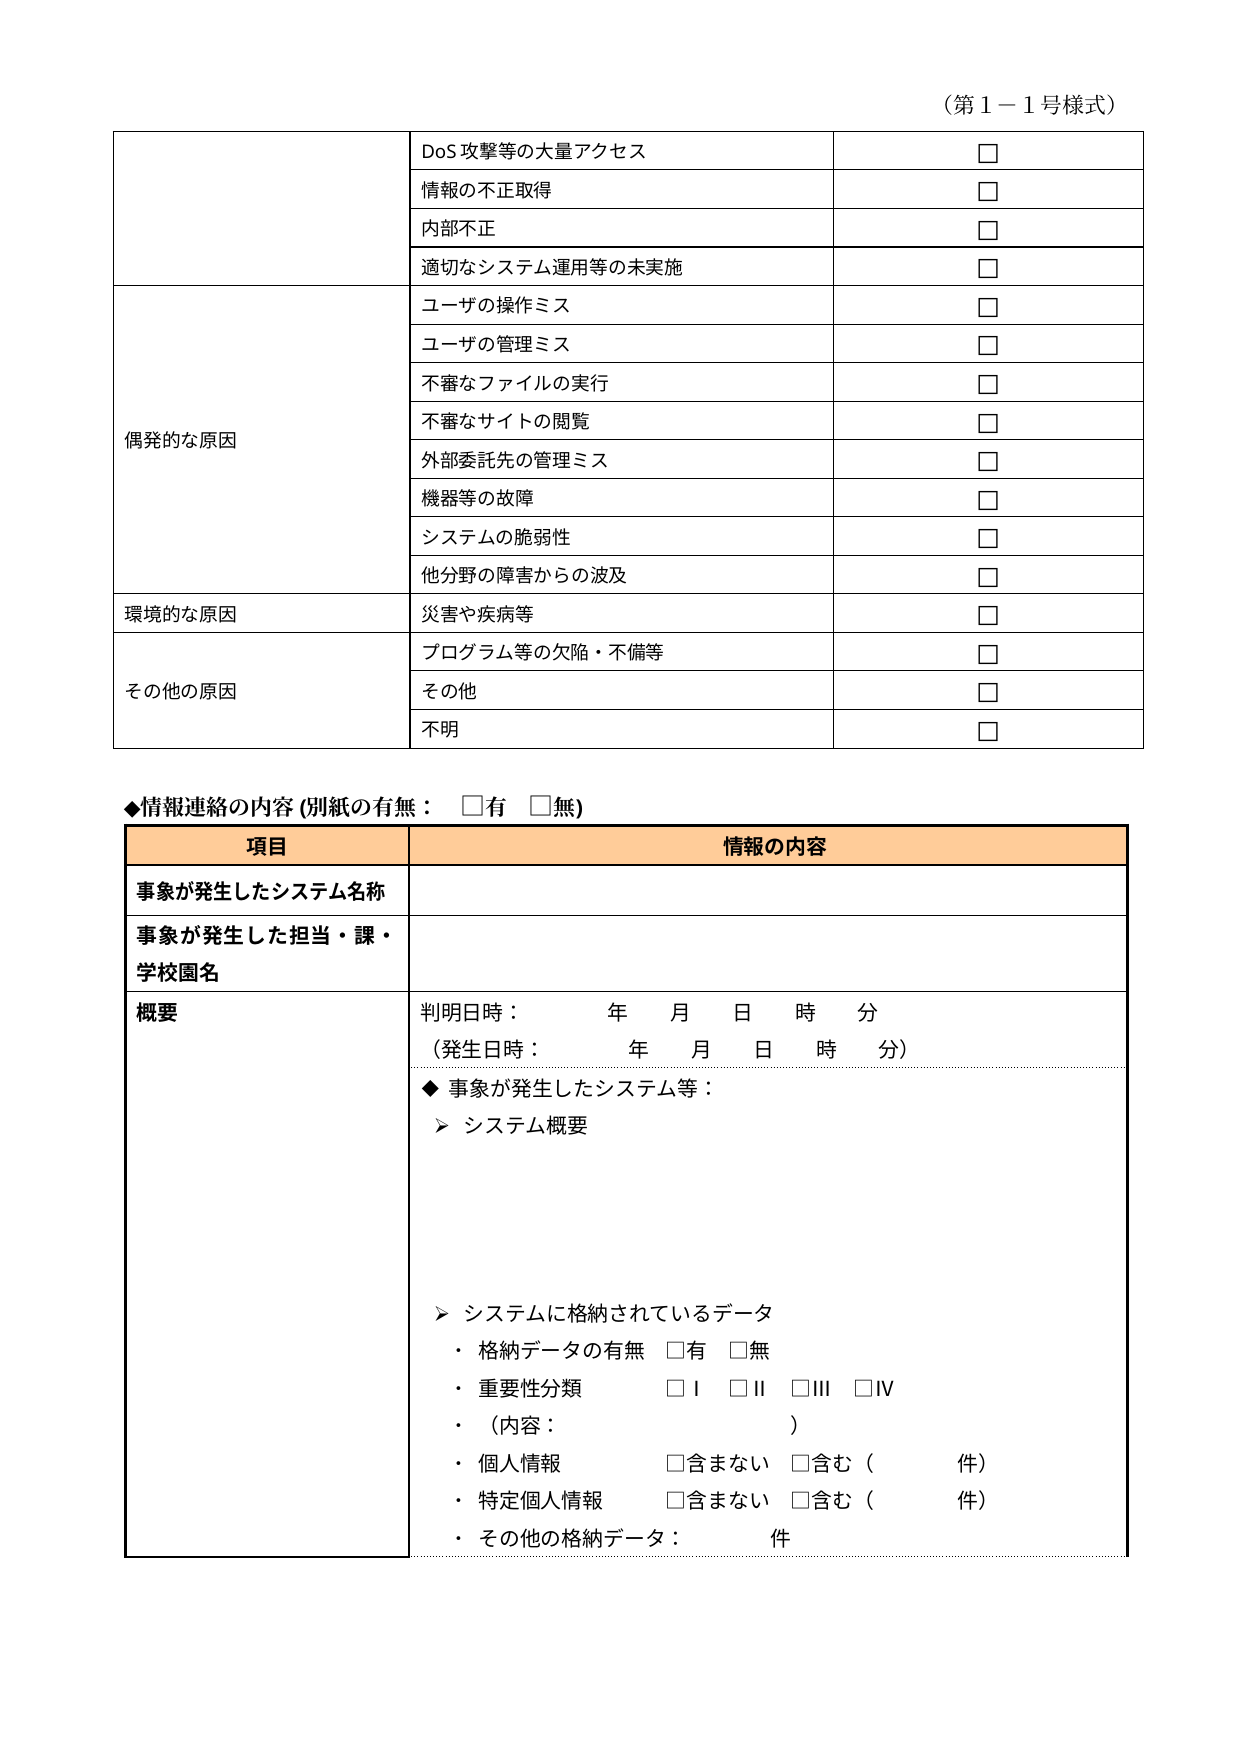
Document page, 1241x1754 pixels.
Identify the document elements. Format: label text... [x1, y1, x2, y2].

table_cell 内部不正 [411, 209, 833, 246]
table_cell 外部委託先の管理ミス [411, 440, 833, 478]
table_cell □ [834, 556, 1143, 593]
table_cell □ [834, 402, 1143, 439]
table_cell プログラム等の欠陥・不備等 [411, 633, 833, 670]
table_cell その他 [411, 671, 833, 709]
table_cell 不明 [411, 710, 833, 747]
table_cell □ [834, 440, 1143, 478]
table_cell □ [834, 594, 1143, 632]
table_cell DoS攻撃等の大量アクセス [411, 132, 833, 169]
table_cell □ [834, 517, 1143, 555]
table_cell 災害や疾病等 [411, 594, 833, 632]
table_cell 他分野の障害からの波及 [411, 556, 833, 593]
table_cell 機器等の故障 [411, 479, 833, 516]
table_header ◆情報連絡の内容 (別紙の有無： □有 □無) ※情報連絡の迅速性を優先するため、必ずしも全ての項目を記載する必要はない。 [113, 786, 1128, 1558]
table_cell ユーザの操作ミス [411, 286, 833, 323]
table_cell 適切なシステム運用等の未実施 [411, 248, 833, 285]
table_cell □ [834, 479, 1143, 516]
table_cell 不審なファイルの実行 [411, 363, 833, 401]
table_cell システムの脆弱性 [411, 517, 833, 555]
table_cell □ [834, 209, 1143, 246]
table_cell □ [834, 132, 1143, 169]
table_cell ユーザの管理ミス [411, 325, 833, 362]
table_cell □ [834, 633, 1143, 670]
table_cell 偶発的な原因 [114, 286, 409, 593]
table_cell □ [834, 286, 1143, 323]
table_cell 情報の不正取得 [411, 170, 833, 208]
table_cell □ [834, 710, 1143, 747]
table_cell その他の原因 [114, 633, 409, 747]
table_cell □ [834, 363, 1143, 401]
table_cell 不審なサイトの閲覧 [411, 402, 833, 439]
table_cell □ [834, 671, 1143, 709]
table_cell 環境的な原因 [114, 594, 409, 632]
table_cell □ [834, 325, 1143, 362]
table_cell □ [834, 170, 1143, 208]
table_cell □ [834, 248, 1143, 285]
